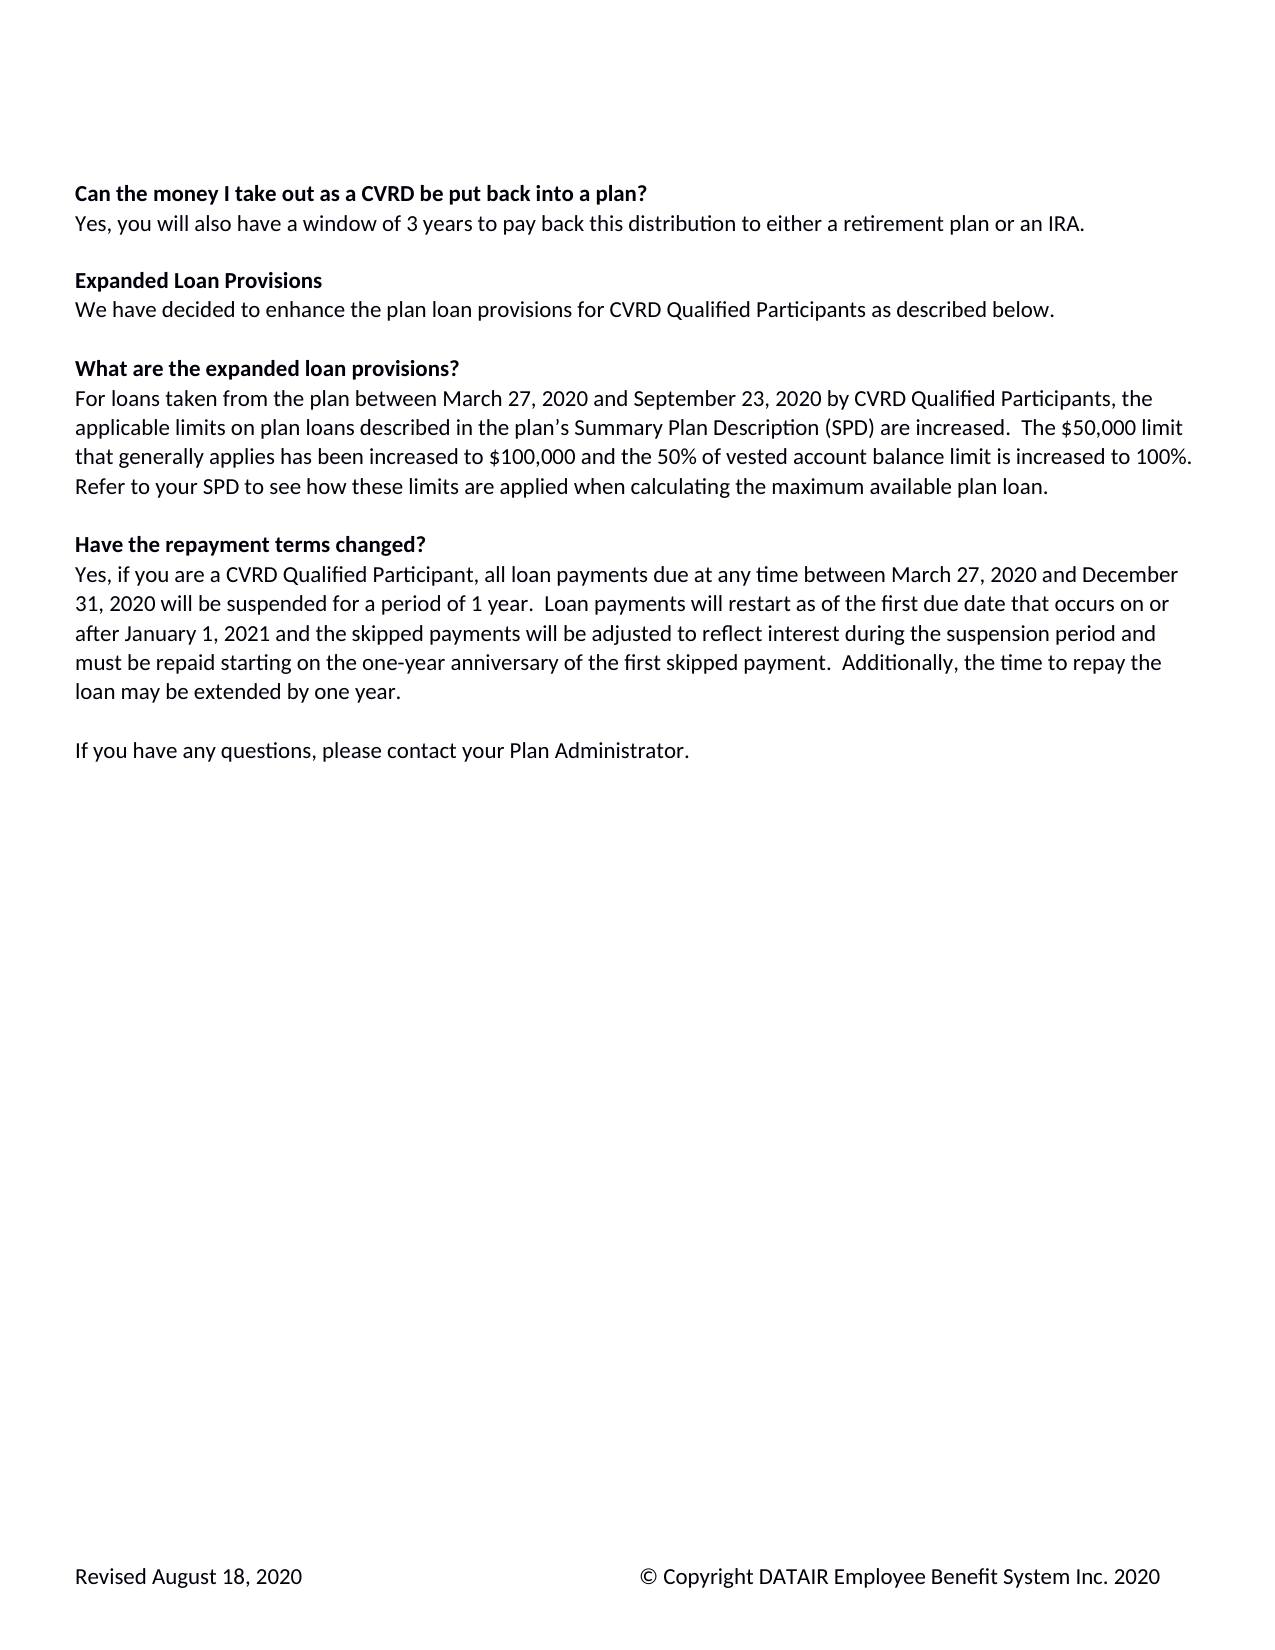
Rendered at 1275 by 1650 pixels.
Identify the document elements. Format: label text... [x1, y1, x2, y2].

text Have the repayment terms changed? [75, 531, 1200, 558]
text Can the money I take out as a CVRD be put back into a plan? [75, 179, 1200, 207]
text Yes, you will also have a window of 3 years to pay back this distribution to either a retirement plan or an IRA. [75, 209, 1200, 237]
text For loans taken from the plan between March 27, 2020 and September 23, 2020 by CVRD Qualified Participants, the applicable limits on plan loans described in the plan’s Summary Plan Description (SPD) are increased. The $50,000 limit that generally applies has been increased to $100,000 and the 50% of vested account balance limit is increased to 100%. Refer to your SPD to see how these limits are applied when calculating the maximum available plan loan. [75, 384, 1200, 500]
text If you have any questions, please contact your Plan Administrator. [75, 736, 1200, 764]
text Yes, if you are a CVRD Qualified Participant, all loan payments due at any time between March 27, 2020 and December 31, 2020 will be suspended for a period of 1 year. Loan payments will restart as of the first due date that occurs on or after January 1, 2021 and the skipped payments will be adjusted to reflect interest during the suspension period and must be repaid starting on the one-year anniversary of the first skipped payment. Additionally, the time to repay the loan may be extended by one year. [75, 560, 1200, 705]
text What are the expanded loan provisions? [75, 354, 1200, 382]
text Expanded Loan Provisions [75, 266, 1200, 294]
text We have decided to enhance the plan loan provisions for CVRD Qualified Participants as described below. [75, 296, 1200, 323]
